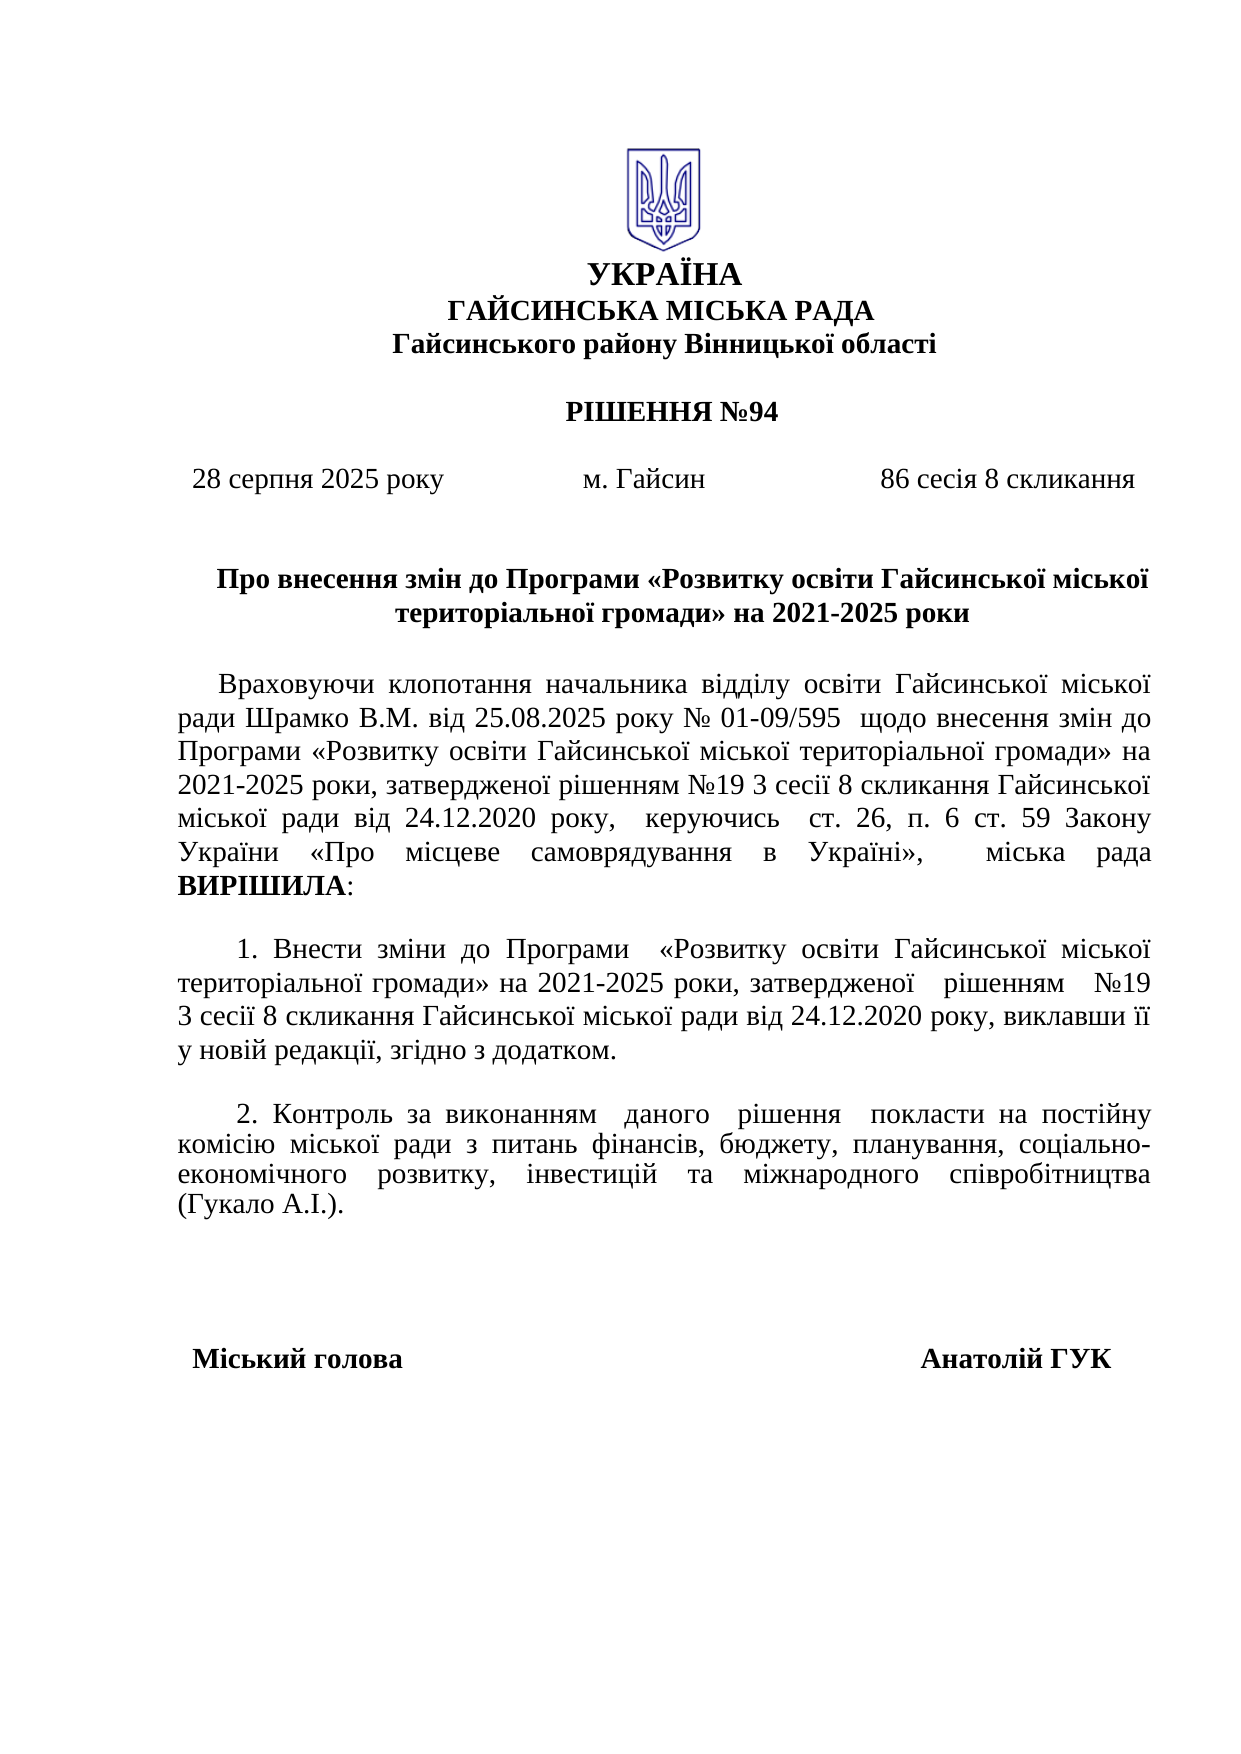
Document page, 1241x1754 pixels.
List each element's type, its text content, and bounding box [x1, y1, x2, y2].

text 2. Контроль за виконанням даного рішення покласти на постійну комісію міської ради з питань фінансів, бюджету, планування, соціально-економічного розвитку, інвестицій та міжнародного співробітництва (Гукало А.І.). [177, 1099, 1152, 1220]
text 28 серпня 2025 року м. Гайсин 86 сесія 8 скликання [177, 461, 1152, 494]
text Враховуючи клопотання начальника відділу освіти Гайсинської міської ради Шрамко В.М. від 25.08.2025 року № 01-09/595 щодо внесення змін до Програми «Розвитку освіти Гайсинської міської територіальної громади» на 2021-2025 роки, затвердженої рішенням №19 3 сесії 8 скликання Гайсинської міської ради від 24.12.2020 року, керуючись ст. 26, п. 6 ст. 59 Закону України «Про місцеве самоврядування в Україні», міська рада ВИРІШИЛА: [177, 666, 1152, 901]
text Міський голова Анатолій ГУК [192, 1341, 1152, 1375]
text УКРАЇНА [177, 255, 1152, 293]
text РІШЕННЯ №94 [177, 394, 1152, 427]
text Про внесення змін до Програми «Розвитку освіти Гайсинської міської територіальної громади» на 2021-2025 роки [213, 561, 1152, 628]
text ГАЙСИНСЬКА МІСЬКА РАДА Гайсинського району Вінницької області [177, 293, 1152, 360]
text 1. Внести зміни до Програми «Розвитку освіти Гайсинської міської територіальної громади» на 2021-2025 роки, затвердженої рішенням №19 3 сесії 8 скликання Гайсинської міської ради від 24.12.2020 року, виклавши її у новій редакції, згідно з додатком. [177, 931, 1152, 1066]
